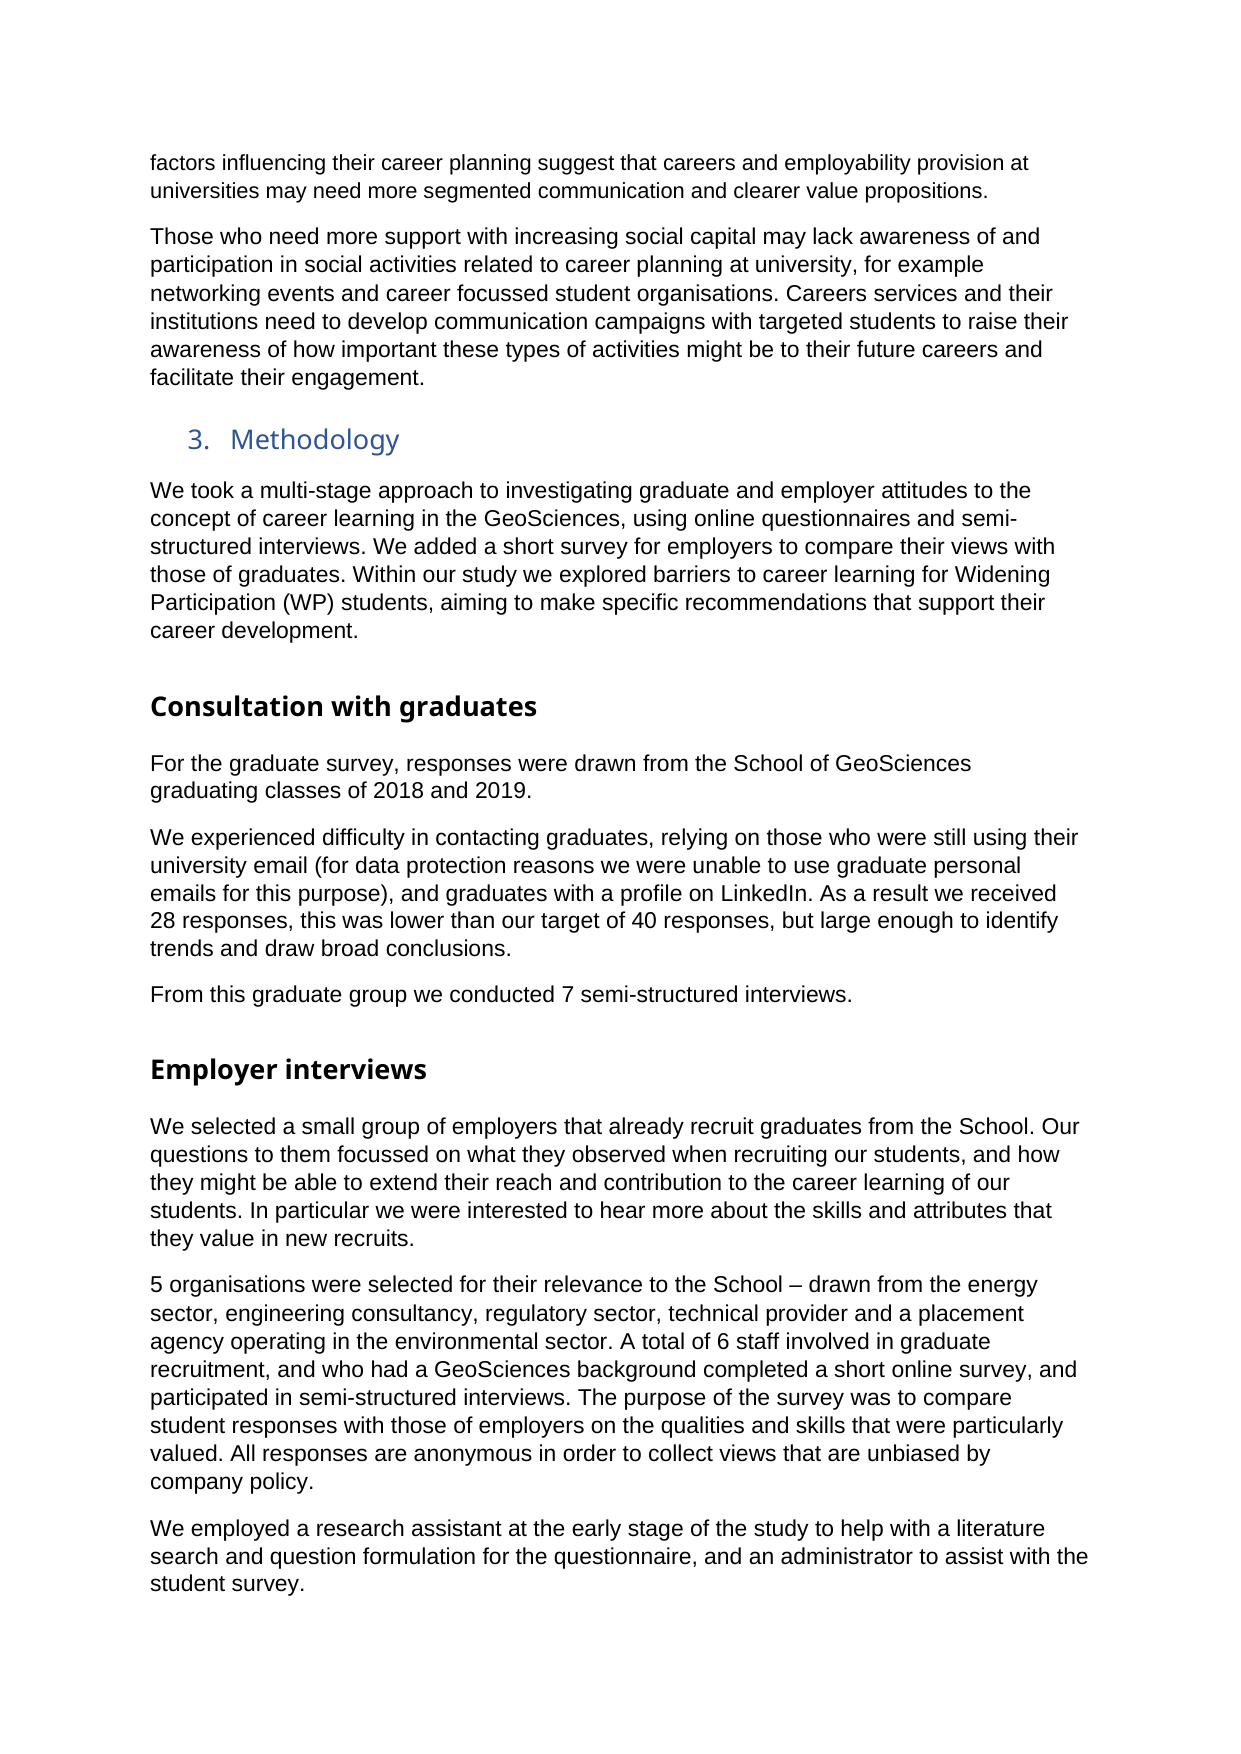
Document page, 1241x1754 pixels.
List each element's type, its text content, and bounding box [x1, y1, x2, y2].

text 5 organisations were selected for their relevance to the School – drawn from the energy sector, engineering consultancy, regulatory sector, technical provider and a placement agency operating in the environmental sector. A total of 6 staff involved in graduate recruitment, and who had a GeoSciences background completed a short online survey, and participated in semi-structured interviews. The purpose of the survey was to compare student responses with those of employers on the qualities and skills that were particularly valued. All responses are anonymous in order to collect views that are unbiased by company policy. [150, 1271, 1089, 1495]
text Those who need more support with increasing social capital may lack awareness of and participation in social activities related to career planning at university, for example networking events and career focussed student organisations. Careers services and their institutions need to develop communication campaigns with targeted students to raise their awareness of how important these types of activities might be to their future careers and facilitate their engagement. [150, 223, 1068, 390]
text We selected a small group of employers that already recruit graduates from the School. Our questions to them focussed on what they observed when recruiting our students, and how they might be able to extend their reach and contribution to the career learning of our students. In particular we were interested to hear more about the skills and attributes that they value in new recruits. [150, 1113, 1081, 1251]
text We experienced difficulty in contacting graduates, relying on those who were still using their university email (for data protection reasons we were unable to use graduate personal emails for this purpose), and graduates with a profile on LinkedIn. As a result we received 28 responses, this was lower than our target of 40 responses, but large enough to identify trends and draw broad conclusions. [150, 824, 1087, 962]
subtitle Employer interviews [150, 1051, 1090, 1087]
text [150, 150, 1089, 204]
text We took a multi-stage approach to investigating graduate and employer attitudes to the concept of career learning in the GeoSciences, using online questionnaires and semi-structured interviews. We added a short survey for employers to compare their views with those of graduates. Within our study we explored barriers to career learning for Widening Participation (WP) students, aiming to make specific recommendations that support their career development. [150, 477, 1056, 644]
text We employed a research assistant at the early stage of the study to help with a literature search and question formulation for the questionnaire, and an administrator to assist with the student survey. [150, 1515, 1089, 1597]
subtitle Consultation with graduates [150, 688, 1090, 724]
text From this graduate group we conducted 7 semi-structured interviews. [150, 981, 1090, 1007]
list Methodology [187, 420, 1090, 457]
text For the graduate survey, responses were drawn from the School of GeoSciences graduating classes of 2018 and 2019. [150, 750, 1085, 804]
